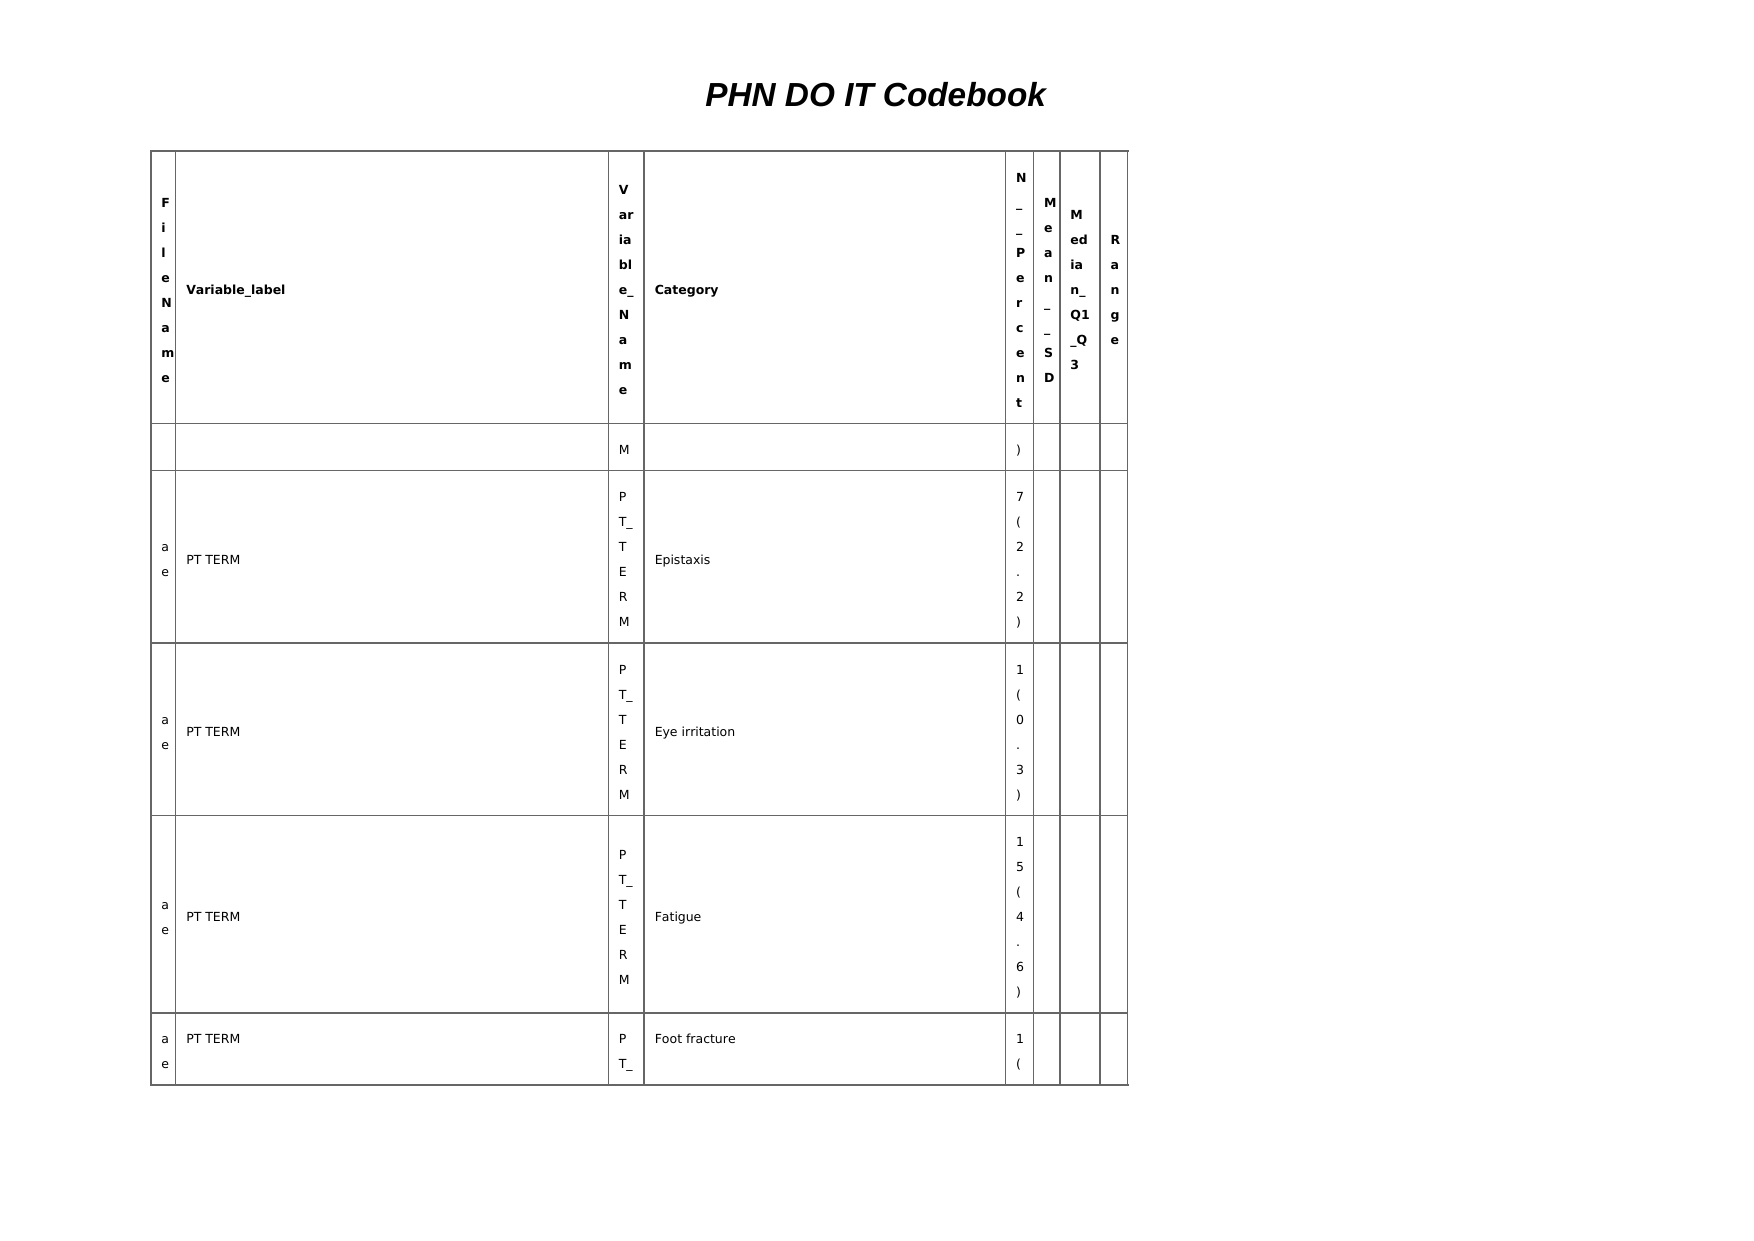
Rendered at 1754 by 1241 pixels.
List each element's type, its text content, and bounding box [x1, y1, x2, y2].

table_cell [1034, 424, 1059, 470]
table_header FileName [152, 152, 175, 422]
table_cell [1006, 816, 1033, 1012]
table_header Category [645, 152, 1005, 422]
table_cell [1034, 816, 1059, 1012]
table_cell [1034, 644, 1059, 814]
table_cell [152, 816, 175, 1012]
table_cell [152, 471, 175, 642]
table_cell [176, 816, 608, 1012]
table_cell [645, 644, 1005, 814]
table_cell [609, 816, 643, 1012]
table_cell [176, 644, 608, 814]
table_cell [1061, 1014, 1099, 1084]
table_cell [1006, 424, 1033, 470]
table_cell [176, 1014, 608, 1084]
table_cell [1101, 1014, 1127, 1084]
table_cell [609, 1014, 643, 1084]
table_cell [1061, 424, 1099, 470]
table_header Variable_label [176, 152, 608, 422]
table_header Median_Q1_Q3 [1061, 152, 1099, 422]
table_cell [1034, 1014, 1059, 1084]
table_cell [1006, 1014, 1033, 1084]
table_header Range [1101, 152, 1127, 422]
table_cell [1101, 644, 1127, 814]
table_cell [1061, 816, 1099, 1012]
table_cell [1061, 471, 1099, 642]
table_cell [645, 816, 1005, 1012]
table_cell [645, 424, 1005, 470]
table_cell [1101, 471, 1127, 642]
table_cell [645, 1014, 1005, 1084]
table_header Mean__SD [1034, 152, 1059, 422]
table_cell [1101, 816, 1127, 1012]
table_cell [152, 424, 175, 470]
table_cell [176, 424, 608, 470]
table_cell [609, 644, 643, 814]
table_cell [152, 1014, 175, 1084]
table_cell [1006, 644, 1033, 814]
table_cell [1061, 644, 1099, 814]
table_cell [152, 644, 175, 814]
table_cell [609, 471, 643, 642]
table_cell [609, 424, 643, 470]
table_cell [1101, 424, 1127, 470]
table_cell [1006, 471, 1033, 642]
table_header Variable_Name [609, 152, 643, 422]
table_header N__Percent [1006, 152, 1033, 422]
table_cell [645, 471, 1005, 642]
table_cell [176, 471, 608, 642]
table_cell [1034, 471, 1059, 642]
